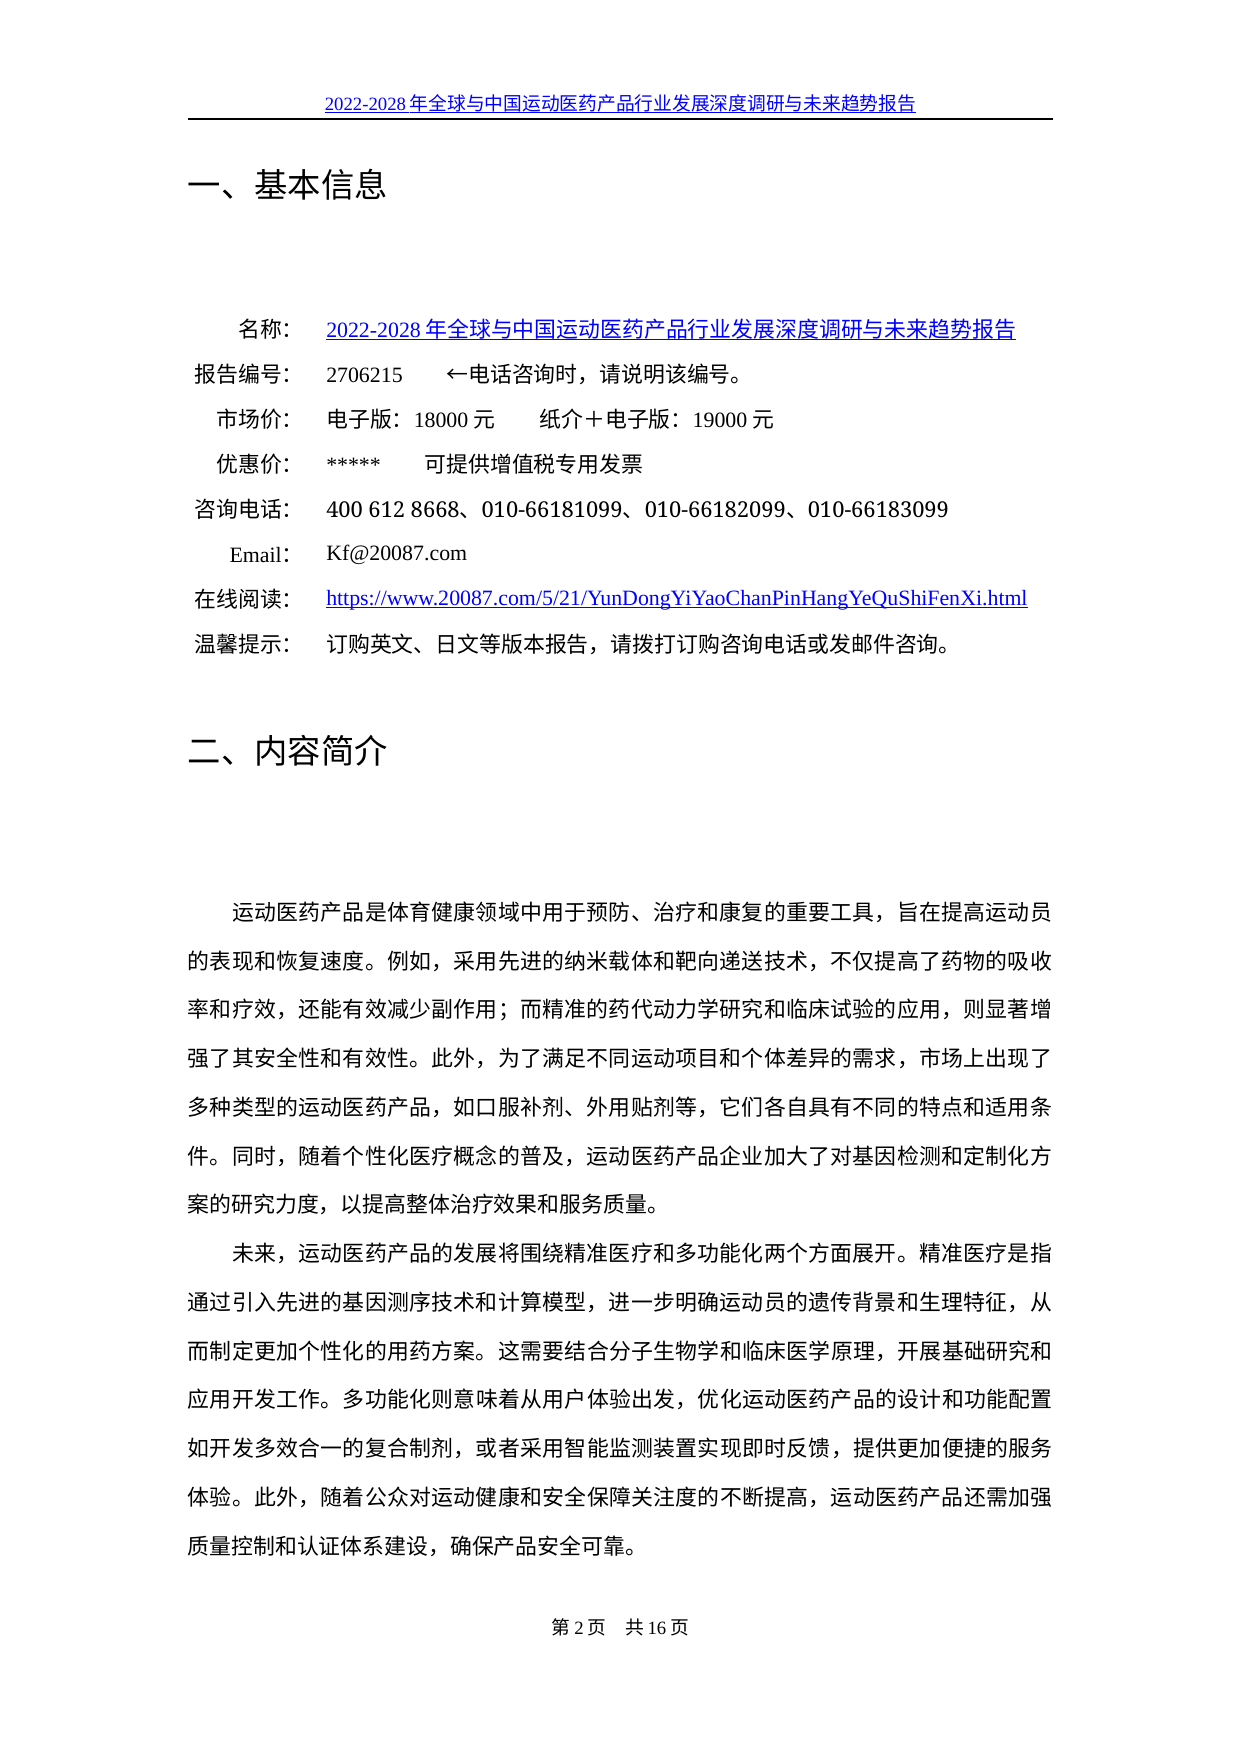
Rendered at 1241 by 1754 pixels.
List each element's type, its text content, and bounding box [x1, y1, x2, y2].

table_cell ***** 可提供增值税专用发票 [315, 447, 1073, 492]
table_header 名称： [167, 312, 315, 357]
table_cell 订购英文、日文等版本报告，请拨打订购咨询电话或发邮件咨询。 [315, 627, 1073, 672]
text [187, 894, 1053, 1561]
table_cell 2706215 ←电话咨询时，请说明该编号。 [315, 357, 1073, 402]
title 二、内容简介 [187, 717, 1053, 782]
table_cell Kf@20087.com [315, 537, 1073, 582]
table_header 2022-2028年全球与中国运动医药产品行业发展深度调研与未来趋势报告 [315, 312, 1073, 357]
table_cell [315, 582, 1073, 627]
table_cell 报告编号： [167, 357, 315, 402]
table_cell 在线阅读： [167, 582, 315, 627]
table_cell Email： [167, 537, 315, 582]
table_cell 电子版：18000 元 纸介＋电子版：19000 元 [315, 402, 1073, 447]
table_cell 优惠价： [167, 447, 315, 492]
table_cell 咨询电话： [167, 492, 315, 537]
table_cell 市场价： [167, 402, 315, 447]
table_cell 400 612 8668、010-66181099、010-66182099、010-66183099 [315, 492, 1073, 537]
table_cell 温馨提示： [167, 627, 315, 672]
title 一、基本信息 [187, 150, 1053, 215]
